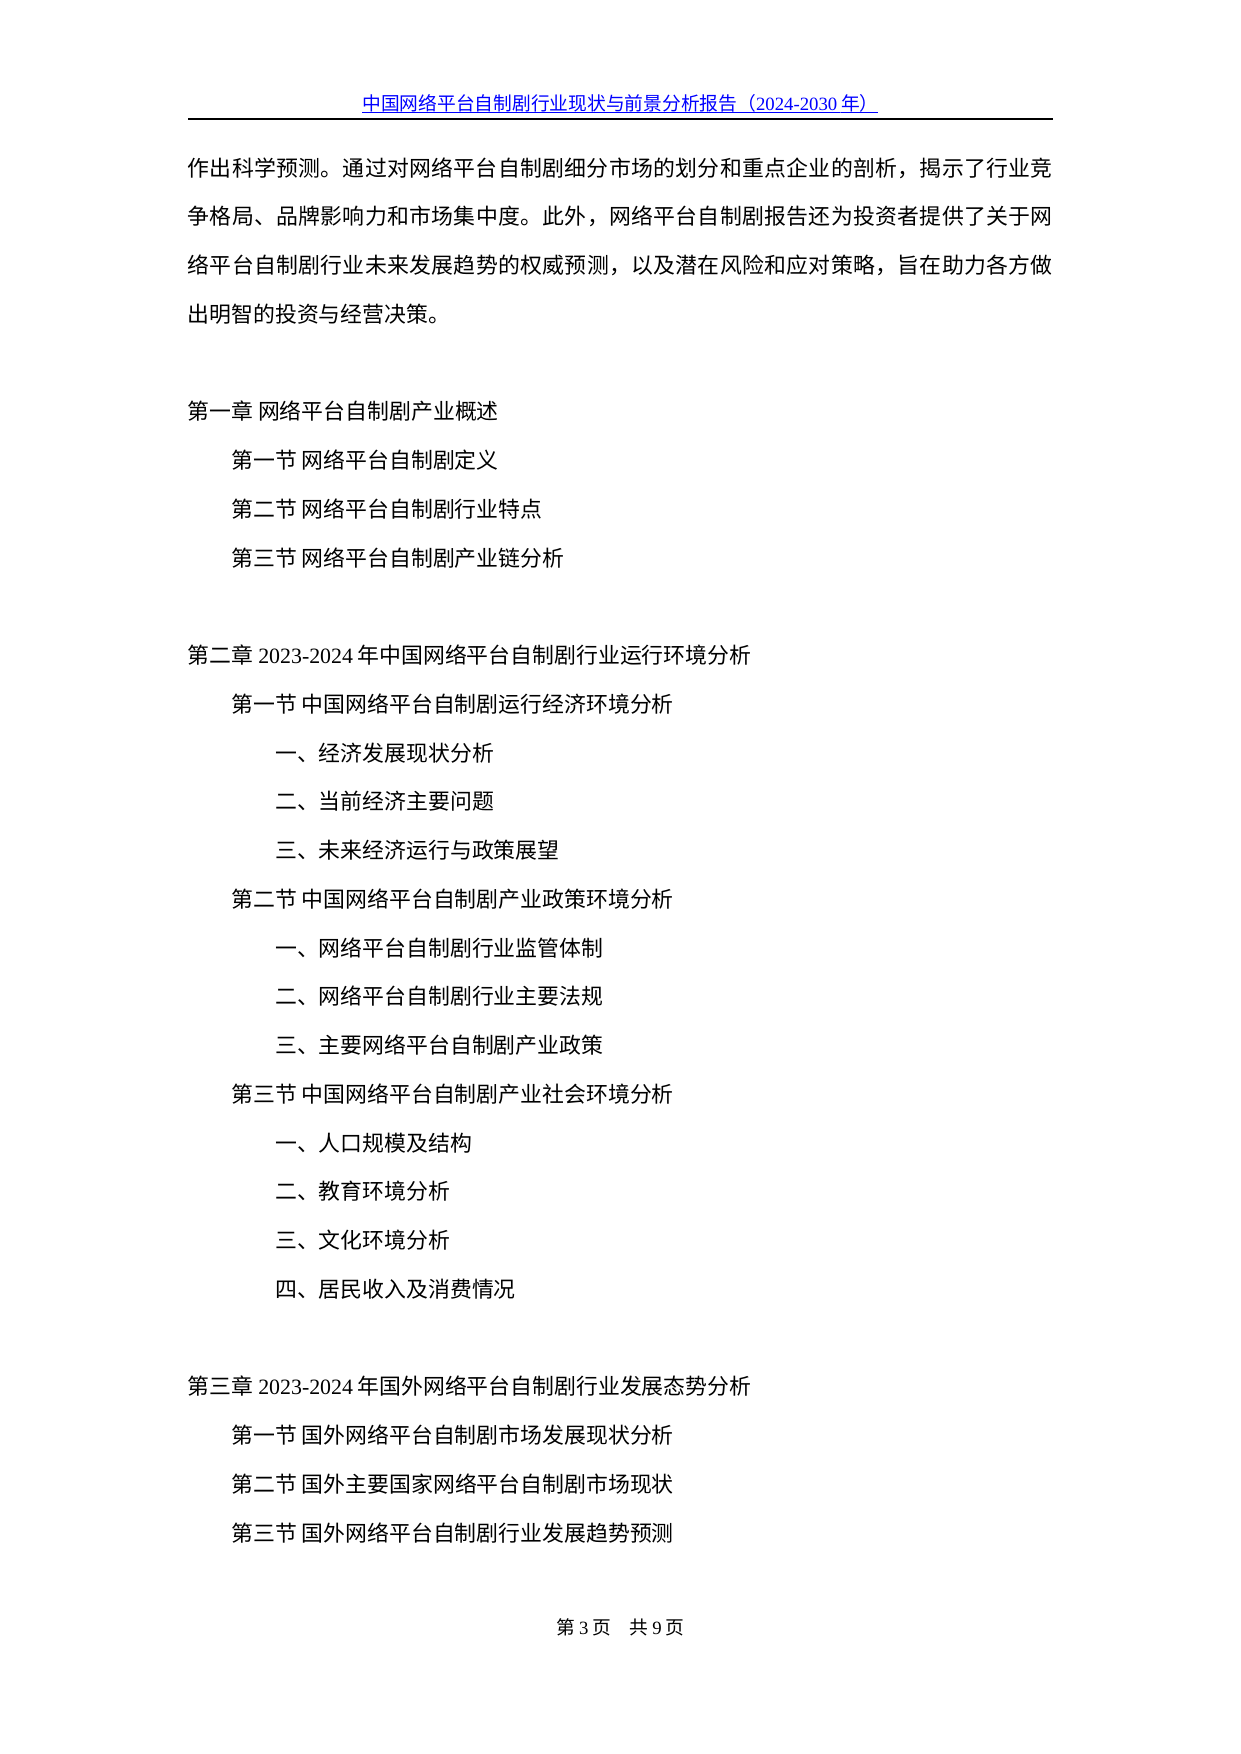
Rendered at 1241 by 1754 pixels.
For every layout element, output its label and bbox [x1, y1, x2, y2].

text [187, 150, 1053, 1548]
